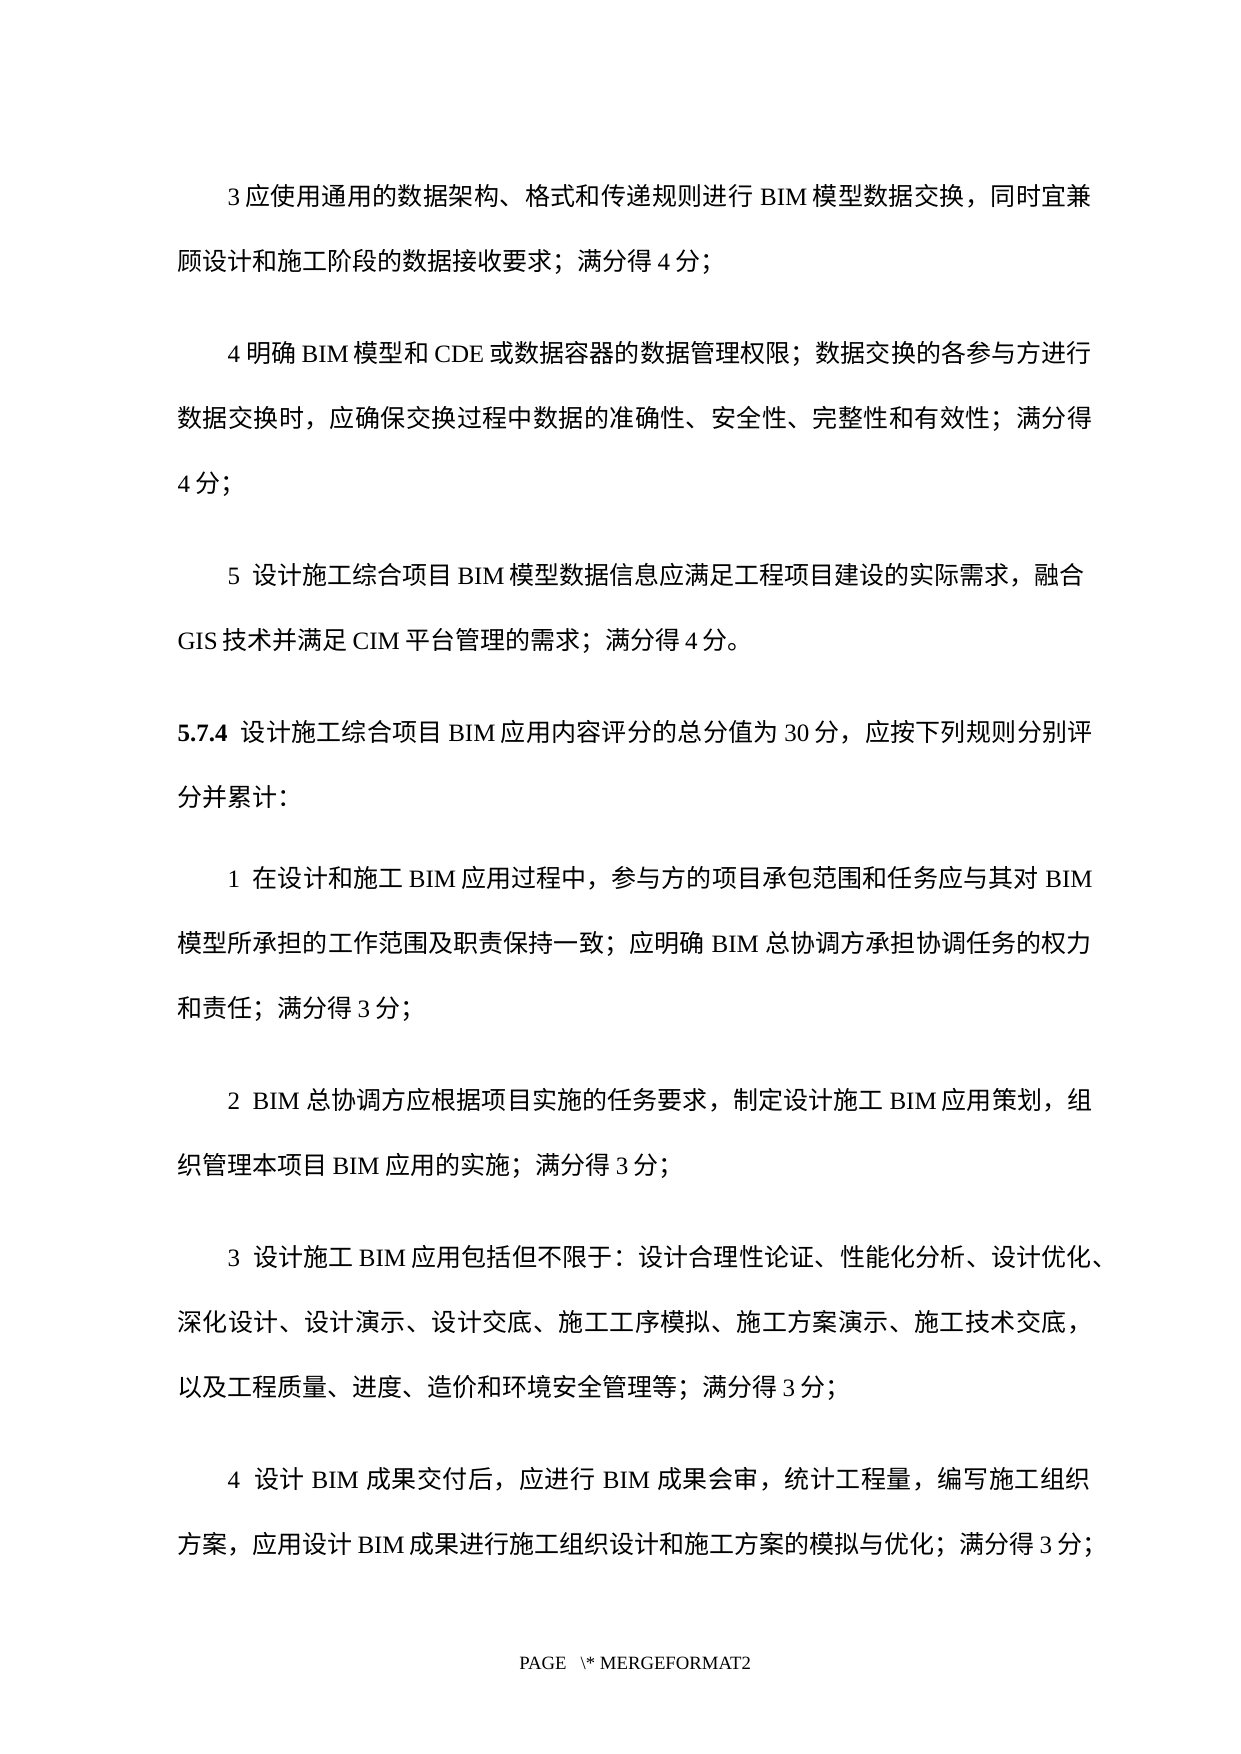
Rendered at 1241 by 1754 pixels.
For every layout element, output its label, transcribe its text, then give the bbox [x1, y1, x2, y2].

text 3应使用通用的数据架构、格式和传递规则进行BIM模型数据交换，同时宜兼顾设计和施工阶段的数据接收要求；满分得4分； [177, 162, 1092, 292]
text 1 在设计和施工BIM应用过程中，参与方的项目承包范围和任务应与其对BIM模型所承担的工作范围及职责保持一致；应明确BIM 总协调方承担协调任务的权力和责任；满分得3分； [177, 844, 1092, 1039]
text 2 BIM 总协调方应根据项目实施的任务要求，制定设计施工BIM应用策划，组织管理本项目BIM 应用的实施；满分得3分； [177, 1066, 1092, 1196]
text 4 设计 BIM 成果交付后，应进行 BIM 成果会审，统计工程量，编写施工组织方案，应用设计BIM成果进行施工组织设计和施工方案的模拟与优化；满分得3分； [177, 1445, 1092, 1575]
text 5 设计施工综合项目BIM模型数据信息应满足工程项目建设的实际需求，融合GIS技术并满足CIM平台管理的需求；满分得4分。 [177, 541, 1092, 671]
text 5.7.4 设计施工综合项目BIM应用内容评分的总分值为30分，应按下列规则分别评分并累计： [177, 698, 1092, 828]
text 3 设计施工BIM应用包括但不限于：设计合理性论证、性能化分析、设计优化、深化设计、设计演示、设计交底、施工工序模拟、施工方案演示、施工技术交底，以及工程质量、进度、造价和环境安全管理等；满分得3分； [177, 1223, 1092, 1418]
text 4 明确BIM模型和CDE或数据容器的数据管理权限；数据交换的各参与方进行数据交换时，应确保交换过程中数据的准确性、安全性、完整性和有效性；满分得4分； [177, 319, 1092, 514]
